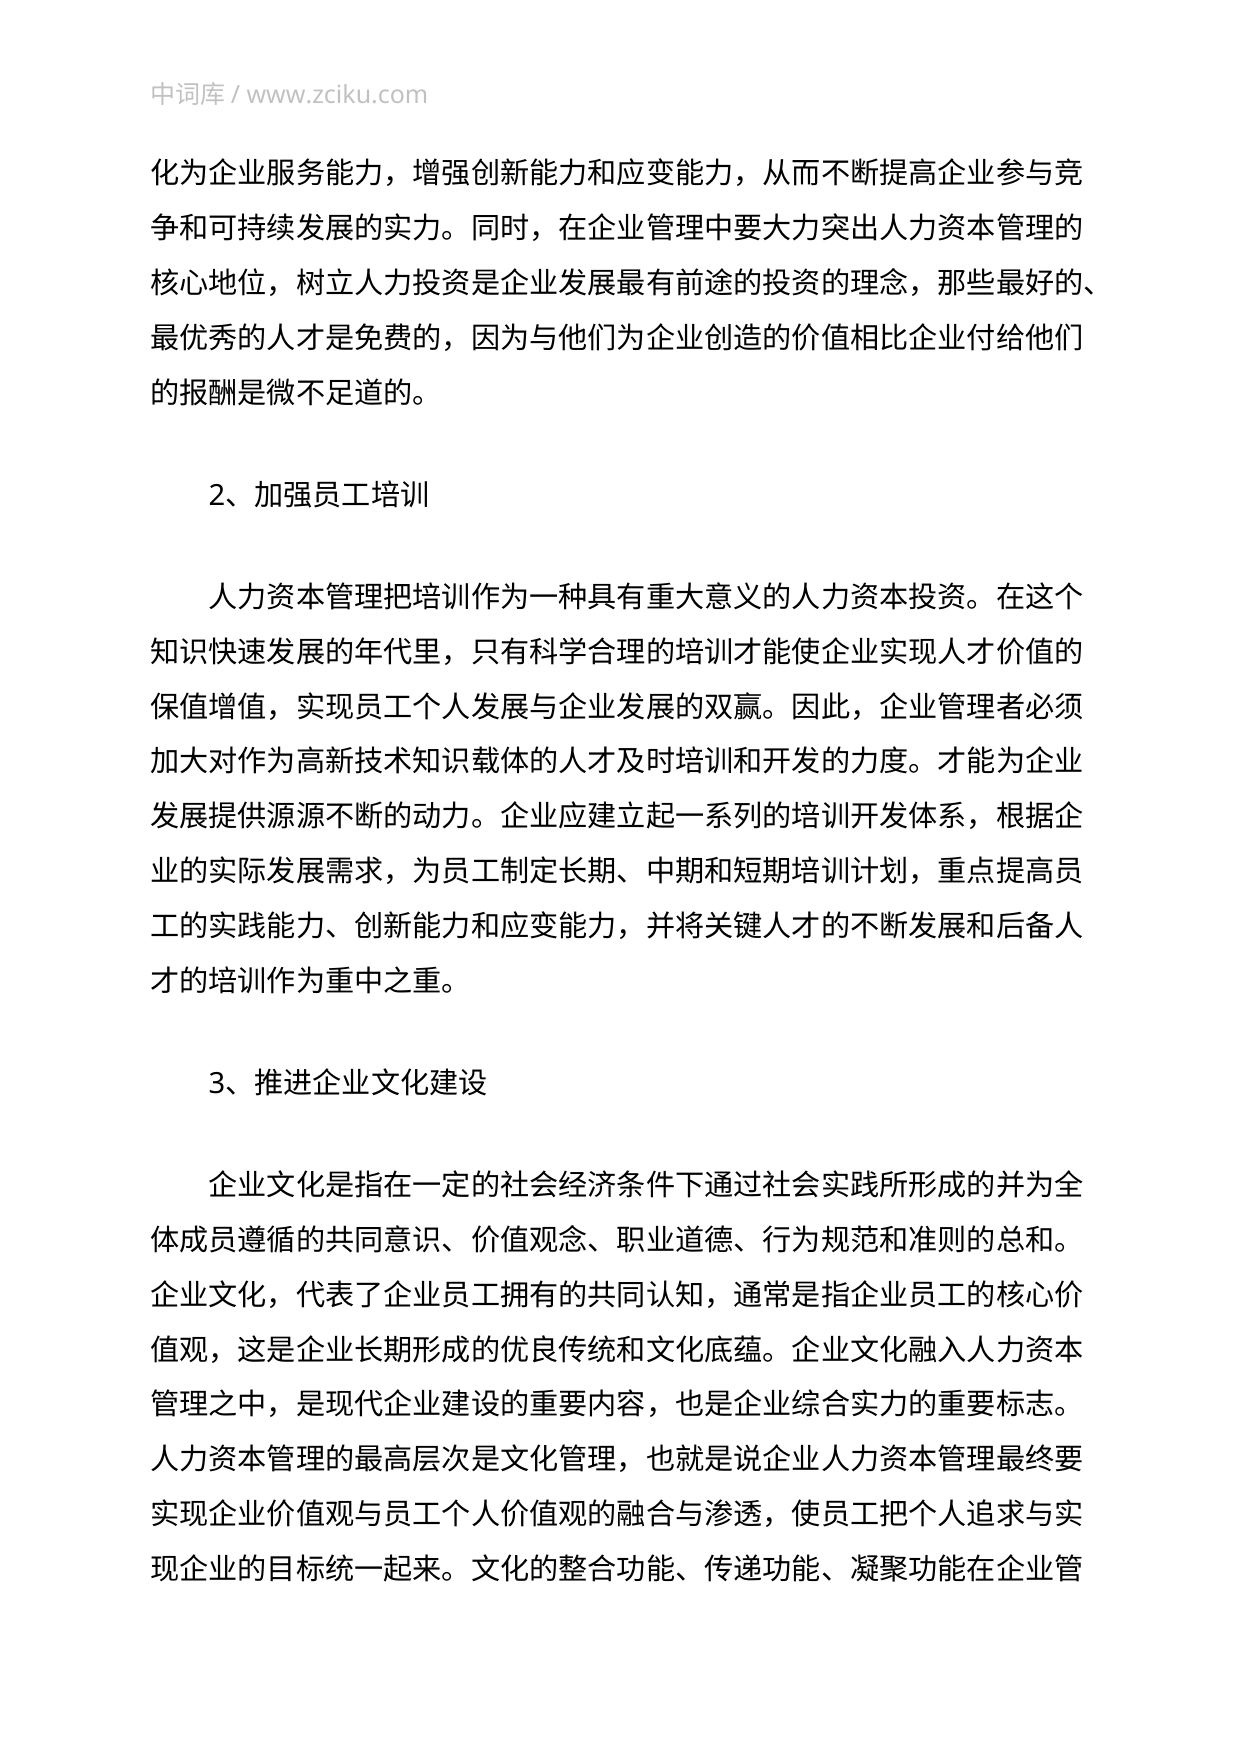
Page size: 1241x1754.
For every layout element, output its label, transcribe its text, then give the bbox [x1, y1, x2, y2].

text 人力资本管理把培训作为一种具有重大意义的人力资本投资。在这个知识快速发展的年代里，只有科学合理的培训才能使企业实现人才价值的保值增值，实现员工个人发展与企业发展的双赢。因此，企业管理者必须加大对作为高新技术知识载体的人才及时培训和开发的力度。才能为企业发展提供源源不断的动力。企业应建立起一系列的培训开发体系，根据企业的实际发展需求，为员工制定长期、中期和短期培训计划，重点提高员工的实践能力、创新能力和应变能力，并将关键人才的不断发展和后备人才的培训作为重中之重。 [150, 573, 1090, 1000]
text 2、加强员工培训 [150, 471, 1090, 514]
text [150, 1161, 1090, 1588]
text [150, 150, 1090, 412]
text 3、推进企业文化建设 [150, 1059, 1090, 1102]
